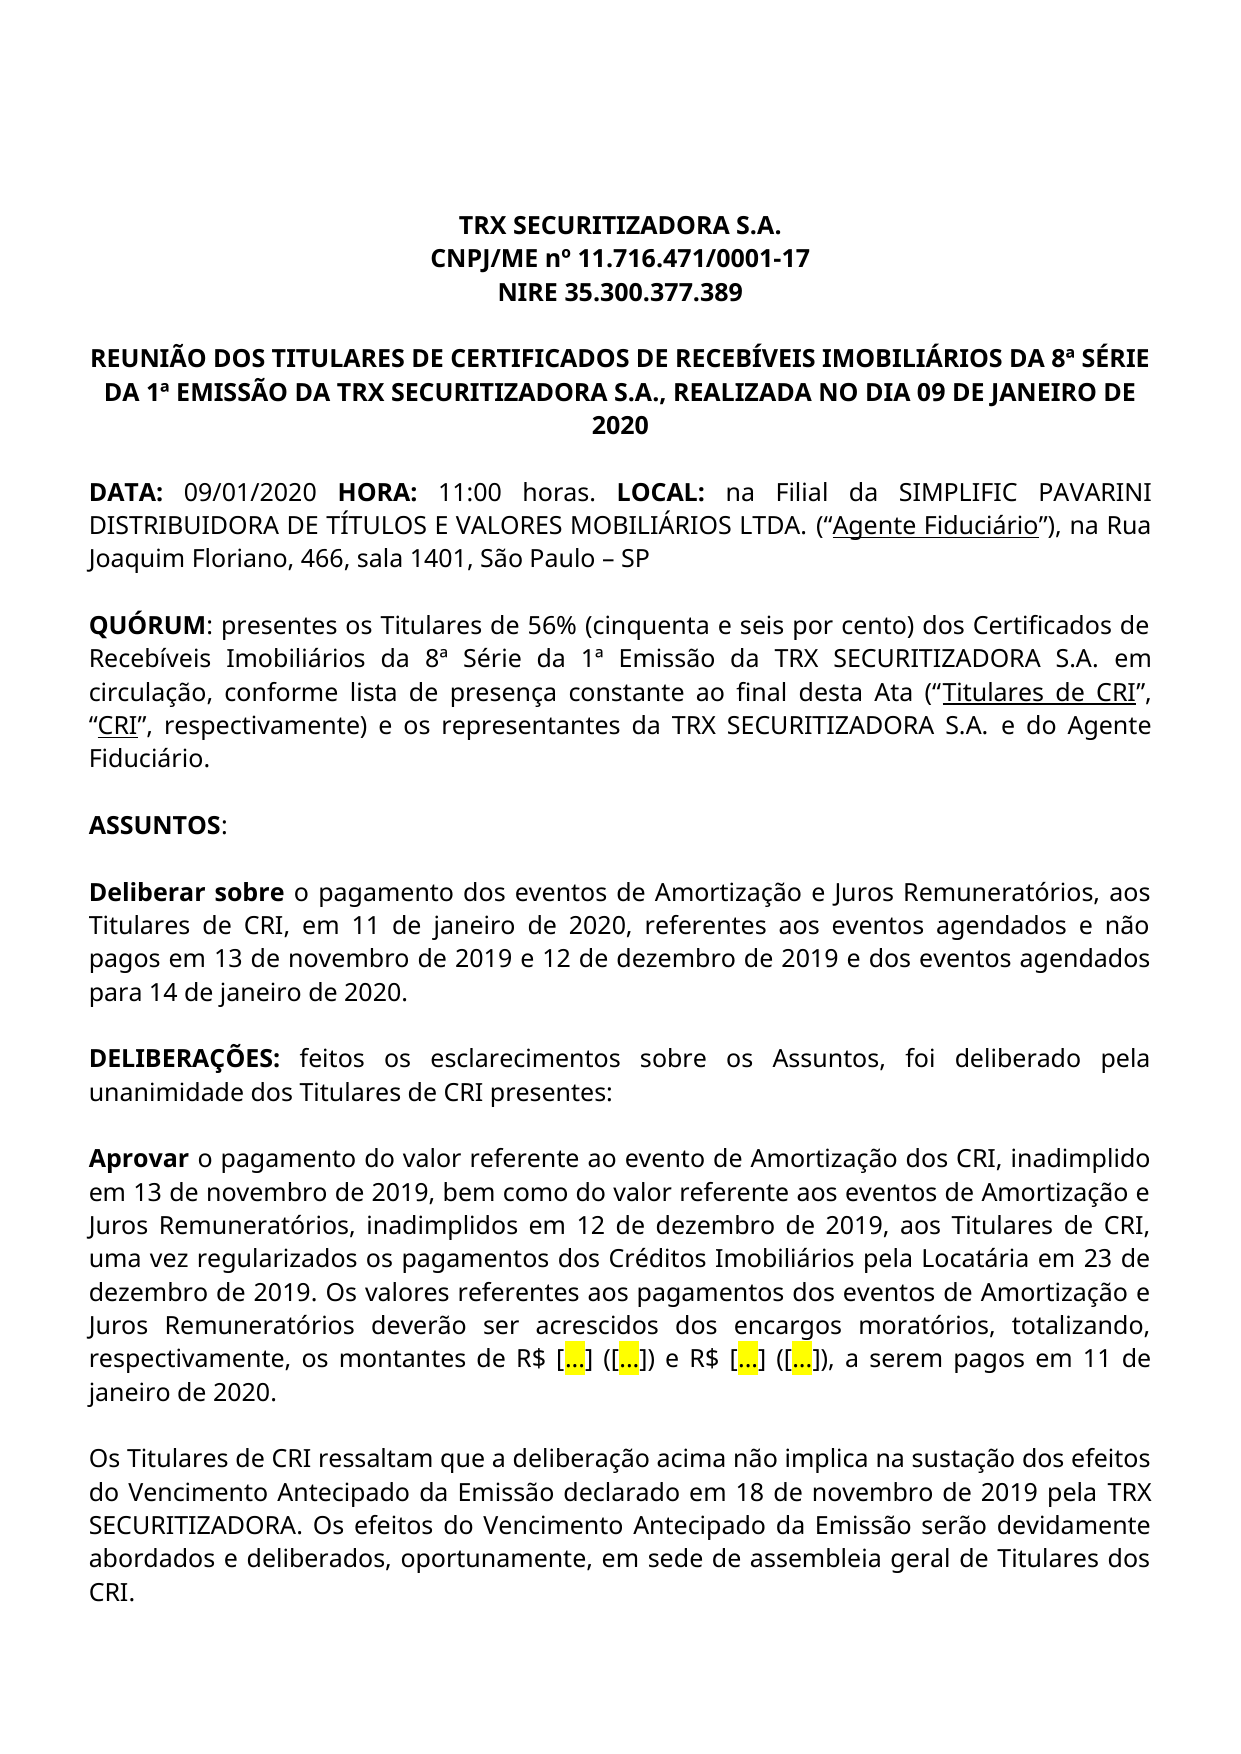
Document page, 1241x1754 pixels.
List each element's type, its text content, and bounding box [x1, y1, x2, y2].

text DELIBERAÇÕES: feitos os esclarecimentos sobre os Assuntos, foi deliberado pela unanimidade dos Titulares de CRI presentes: [88, 1041, 1152, 1108]
text Deliberar sobre o pagamento dos eventos de Amortização e Juros Remuneratórios, aos Titulares de CRI, em 11 de janeiro de 2020, referentes aos eventos agendados e não pagos em 13 de novembro de 2019 e 12 de dezembro de 2019 e dos eventos agendados para 14 de janeiro de 2020. [88, 874, 1152, 1008]
text DATA: 09/01/2020 HORA: 11:00 horas. LOCAL: na Filial da SIMPLIFIC PAVARINI DISTRIBUIDORA DE TÍTULOS E VALORES MOBILIÁRIOS LTDA. (“Agente Fiduciário”), na Rua Joaquim Floriano, 466, sala 1401, São Paulo – SP [88, 474, 1152, 574]
text NIRE 35.300.377.389 [88, 274, 1152, 308]
text Os Titulares de CRI ressaltam que a deliberação acima não implica na sustação dos efeitos do Vencimento Antecipado da Emissão declarado em 18 de novembro de 2019 pela TRX SECURITIZADORA. Os efeitos do Vencimento Antecipado da Emissão serão devidamente abordados e deliberados, oportunamente, em sede de assembleia geral de Titulares dos CRI. [88, 1441, 1152, 1608]
text CNPJ/ME nº 11.716.471/0001-17 [88, 241, 1152, 274]
text Aprovar o pagamento do valor referente ao evento de Amortização dos CRI, inadimplido em 13 de novembro de 2019, bem como do valor referente aos eventos de Amortização e Juros Remuneratórios, inadimplidos em 12 de dezembro de 2019, aos Titulares de CRI, uma vez regularizados os pagamentos dos Créditos Imobiliários pela Locatária em 23 de dezembro de 2019. Os valores referentes aos pagamentos dos eventos de Amortização e Juros Remuneratórios deverão ser acrescidos dos encargos moratórios, totalizando, respectivamente, os montantes de R$ [...] ([...]) e R$ [...] ([...]), a serem pagos em 11 de janeiro de 2020. [88, 1141, 1152, 1408]
text QUÓRUM: presentes os Titulares de 56% (cinquenta e seis por cento) dos Certificados de Recebíveis Imobiliários da 8ª Série da 1ª Emissão da TRX SECURITIZADORA S.A. em circulação, conforme lista de presença constante ao final desta Ata (“Titulares de CRI”, “CRI”, respectivamente) e os representantes da TRX SECURITIZADORA S.A. e do Agente Fiduciário. [88, 608, 1152, 774]
text ASSUNTOS: [88, 808, 1152, 841]
text TRX SECURITIZADORA S.A. [88, 208, 1152, 241]
text REUNIÃO DOS TITULARES DE CERTIFICADOS DE RECEBÍVEIS IMOBILIÁRIOS DA 8ª SÉRIE DA 1ª EMISSÃO DA TRX SECURITIZADORA S.A., REALIZADA NO DIA 09 DE JANEIRO DE 2020 [88, 341, 1152, 441]
